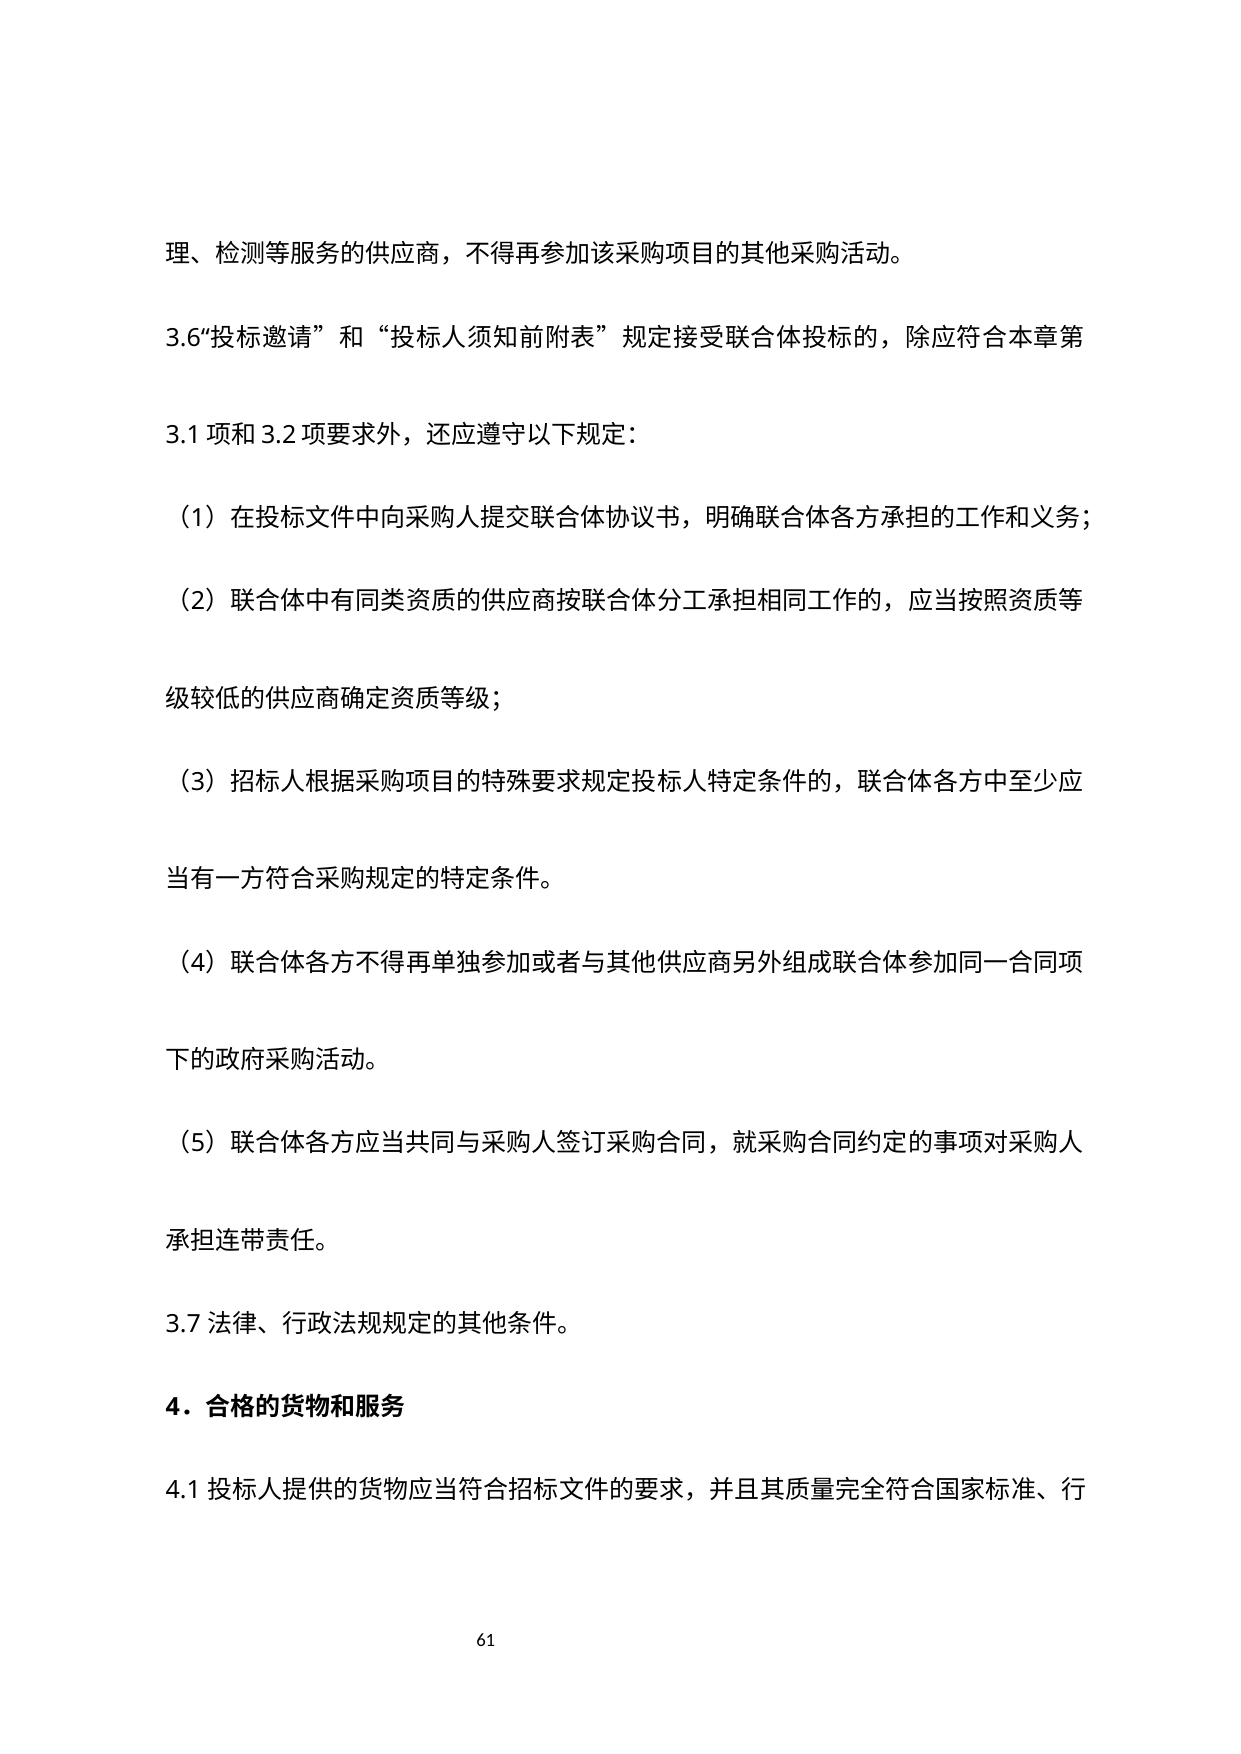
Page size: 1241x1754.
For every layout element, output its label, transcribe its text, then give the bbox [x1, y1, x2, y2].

text （4）联合体各方不得再单独参加或者与其他供应商另外组成联合体参加同一合同项下的政府采购活动。 [165, 928, 1087, 1090]
text 3.7 法律、行政法规规定的其他条件。 [165, 1289, 1087, 1354]
text （5）联合体各方应当共同与采购人签订采购合同，就采购合同约定的事项对采购人承担连带责任。 [165, 1108, 1087, 1271]
text （3）招标人根据采购项目的特殊要求规定投标人特定条件的，联合体各方中至少应当有一方符合采购规定的特定条件。 [165, 747, 1087, 909]
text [165, 1455, 1087, 1520]
text （1）在投标文件中向采购人提交联合体协议书，明确联合体各方承担的工作和义务； [165, 483, 1087, 548]
text 3.6“投标邀请”和“投标人须知前附表”规定接受联合体投标的，除应符合本章第3.1项和3.2项要求外，还应遵守以下规定： [165, 303, 1087, 465]
text （2）联合体中有同类资质的供应商按联合体分工承担相同工作的，应当按照资质等级较低的供应商确定资质等级； [165, 566, 1087, 729]
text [165, 219, 1087, 284]
text 4．合格的货物和服务 [165, 1372, 1087, 1437]
